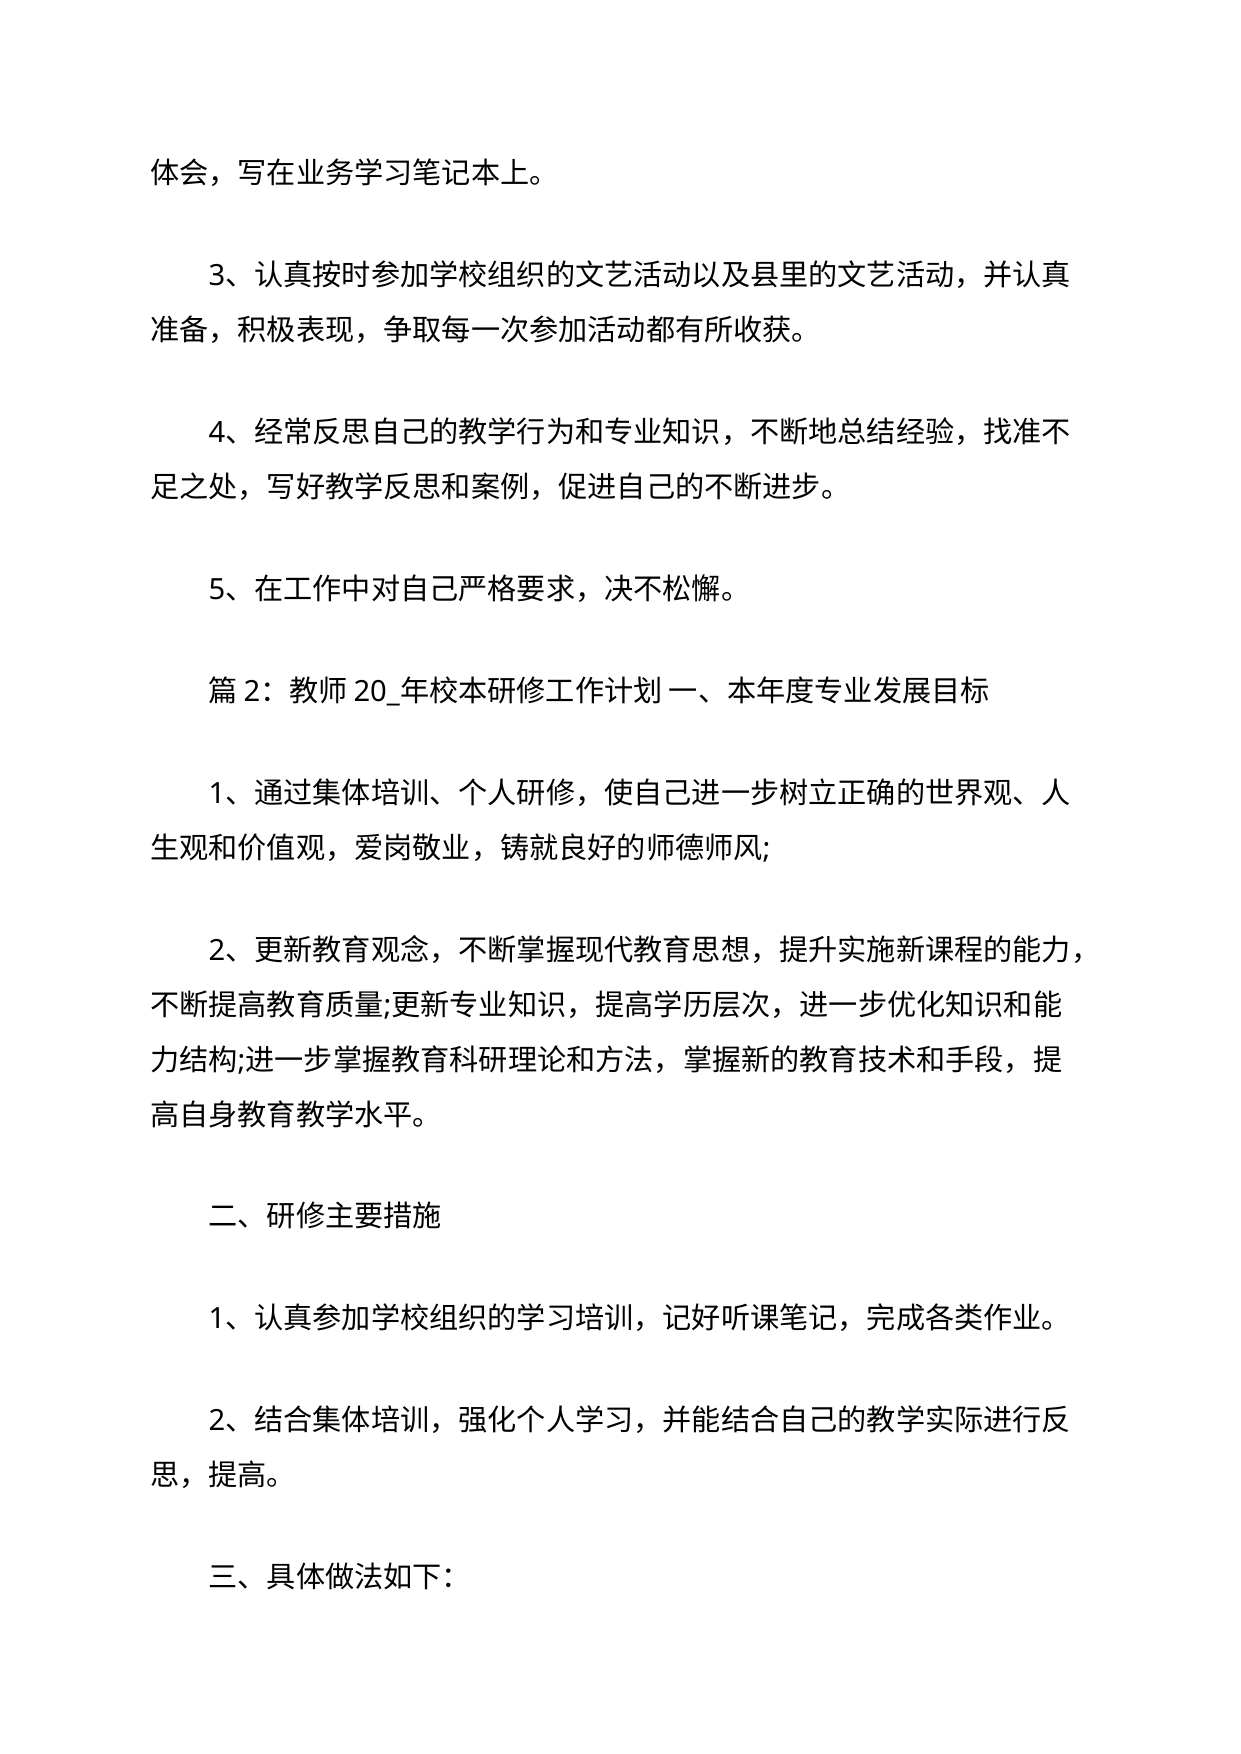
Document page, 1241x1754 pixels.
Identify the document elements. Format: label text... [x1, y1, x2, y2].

text 3、认真按时参加学校组织的文艺活动以及县里的文艺活动，并认真准备，积极表现，争取每一次参加活动都有所收获。 [150, 252, 1090, 349]
text 4、经常反思自己的教学行为和专业知识，不断地总结经验，找准不足之处，写好教学反思和案例，促进自己的不断进步。 [150, 408, 1090, 506]
text 篇2：教师20_年校本研修工作计划 一、本年度专业发展目标 [150, 667, 1090, 710]
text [150, 150, 1090, 192]
text 2、结合集体培训，强化个人学习，并能结合自己的教学实际进行反思，提高。 [150, 1397, 1090, 1494]
text 5、在工作中对自己严格要求，决不松懈。 [150, 565, 1090, 608]
text 1、认真参加学校组织的学习培训，记好听课笔记，完成各类作业。 [150, 1295, 1090, 1337]
text 2、更新教育观念，不断掌握现代教育思想，提升实施新课程的能力，不断提高教育质量;更新专业知识，提高学历层次，进一步优化知识和能力结构;进一步掌握教育科研理论和方法，掌握新的教育技术和手段，提高自身教育教学水平。 [150, 926, 1090, 1133]
text 三、具体做法如下： [150, 1553, 1090, 1596]
text 1、通过集体培训、个人研修，使自己进一步树立正确的世界观、人生观和价值观，爱岗敬业，铸就良好的师德师风; [150, 769, 1090, 867]
text 二、研修主要措施 [150, 1193, 1090, 1235]
